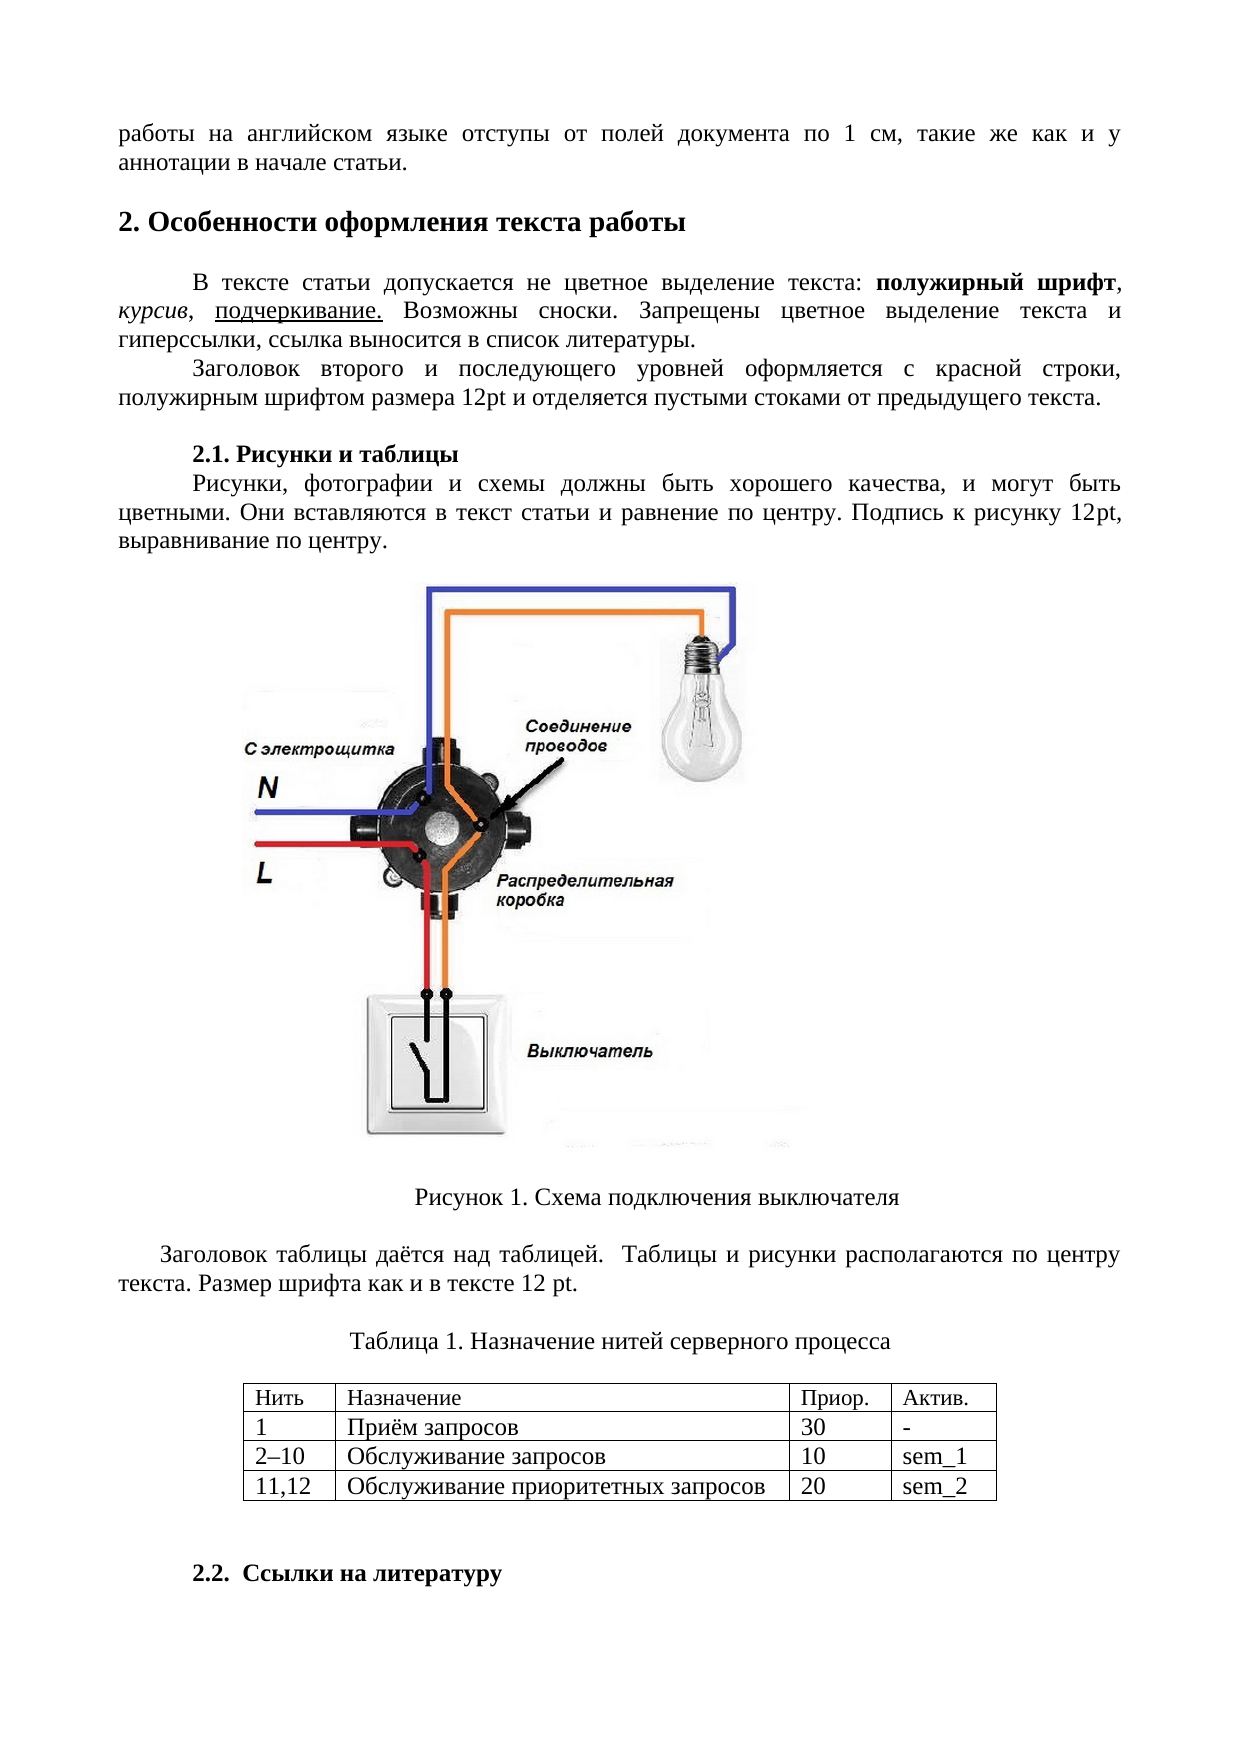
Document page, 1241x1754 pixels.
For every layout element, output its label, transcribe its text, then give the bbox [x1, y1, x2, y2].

text 2. Особенности оформления текста работы [118, 204, 1122, 238]
text Рисунок 1. Схема подключения выключателя [118, 1182, 1122, 1211]
text Заголовок таблицы даётся над таблицей. Таблицы и рисунки располагаются по центру текста. Размер шрифта как и в тексте 12 pt. [118, 1239, 1122, 1297]
table_cell sem_1 [892, 1441, 996, 1470]
text Рисунки, фотографии и схемы должны быть хорошего качества, и могут быть цветными. Они вставляются в текст статьи и равнение по центру. Подпись к рисунку 12pt, выравнивание по центру. [118, 468, 1122, 554]
table_cell sem_2 [892, 1471, 996, 1500]
table_cell Приём запросов [336, 1412, 789, 1440]
table_cell 20 [790, 1471, 891, 1500]
table_cell Обслуживание запросов [336, 1441, 789, 1470]
picture [242, 582, 810, 1154]
table_cell 30 [790, 1412, 891, 1440]
table_cell 11,12 [244, 1471, 335, 1500]
table_header Приор. [790, 1384, 891, 1411]
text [118, 118, 1122, 176]
text Таблица 1. Назначение нитей серверного процесса [118, 1326, 1122, 1354]
text 2.1. Рисунки и таблицы [118, 439, 1122, 468]
table_header Нить [244, 1384, 335, 1411]
table_cell 2–10 [244, 1441, 335, 1470]
text В тексте статьи допускается не цветное выделение текста: полужирный шрифт, курсив, подчеркивание. Возможны сноски. Запрещены цветное выделение текста и гиперссылки, ссылка выносится в список литературы. [118, 267, 1122, 353]
table_header Актив. [892, 1384, 996, 1411]
table_cell Обслуживание приоритетных запросов [336, 1471, 789, 1500]
table_cell 10 [790, 1441, 891, 1470]
table_cell 1 [244, 1412, 335, 1440]
text Заголовок второго и последующего уровней оформляется с красной строки, полужирным шрифтом размера 12pt и отделяется пустыми стоками от предыдущего текста. [118, 353, 1122, 410]
text 2.2. Ссылки на литературу [118, 1558, 1122, 1587]
table_cell - [892, 1412, 996, 1440]
table_header Назначение [336, 1384, 789, 1411]
